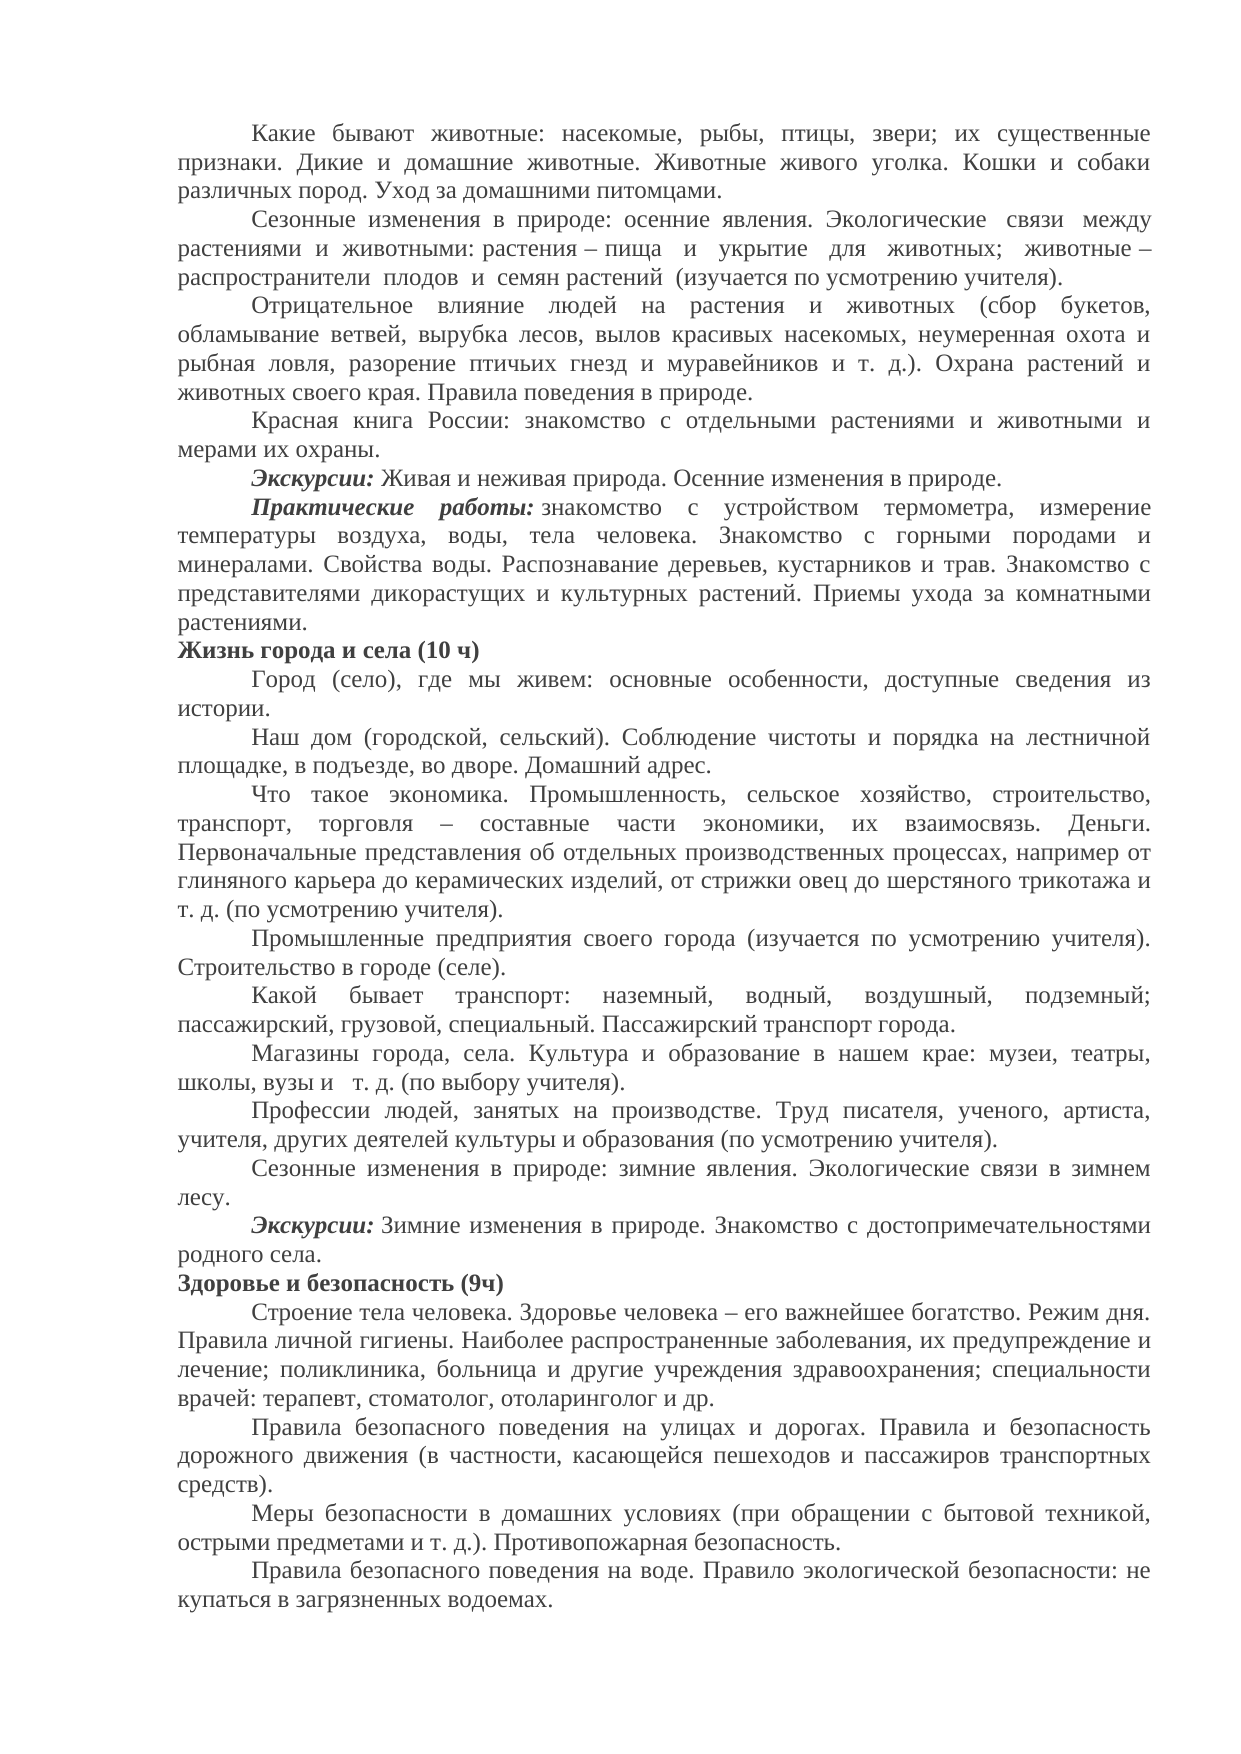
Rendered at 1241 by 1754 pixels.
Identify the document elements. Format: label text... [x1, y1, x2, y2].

text Наш дом (городской, сельский). Соблюдение чистоты и порядка на лестничной площадке, в подъезде, во дворе. Домашний адрес. [177, 722, 1152, 779]
text Что такое экономика. Промышленность, сельское хозяйство, строительство, транспорт, торговля – составные части экономики, их взаимосвязь. Деньги. Первоначальные представления об отдельных производственных процессах, например от глиняного карьера до керамических изделий, от стрижки овец до шерстяного трикотажа и т. д. (по усмотрению учителя). [177, 779, 1152, 923]
text Практические работы: знакомство с устройством термометра, измерение температуры воздуха, воды, тела человека. Знакомство с горными породами и минералами. Свойства воды. Распознавание деревьев, кустарников и трав. Знакомство с представителями дикорастущих и культурных растений. Приемы ухода за комнатными растениями. [177, 492, 1152, 636]
text Сезонные изменения в природе: зимние явления. Экологические связи в зимнем лесу. [177, 1153, 1152, 1211]
text Меры безопасности в домашних условиях (при обращении с бытовой техникой, острыми предметами и т. д.). Противопожарная безопасность. [177, 1498, 1152, 1556]
text Правила безопасного поведения на воде. Правило экологической безопасности: не купаться в загрязненных водоемах. [177, 1556, 1152, 1613]
text Жизнь города и села (10 ч) [177, 636, 1152, 664]
text Профессии людей, занятых на производстве. Труд писателя, ученого, артиста, учителя, других деятелей культуры и образования (по усмотрению учителя). [177, 1096, 1152, 1153]
text Город (село), где мы живем: основные особенности, доступные сведения из истории. [177, 664, 1152, 722]
text Красная книга России: знакомство с отдельными растениями и животными и мерами их охраны. [177, 406, 1152, 463]
text Промышленные предприятия своего города (изучается по усмотрению учителя). Строительство в городе (селе). [177, 923, 1152, 981]
text Какие бывают животные: насекомые, рыбы, птицы, звери; их существенные признаки. Дикие и домашние животные. Животные живого уголка. Кошки и собаки различных пород. Уход за домашними питомцами. [177, 118, 1152, 204]
text Строение тела человека. Здоровье человека – его важнейшее богатство. Режим дня. Правила личной гигиены. Наиболее распространенные заболевания, их предупреждение и лечение; поликлиника, больница и другие учреждения здравоохранения; специальности врачей: терапевт, стоматолог, отоларинголог и др. [177, 1297, 1152, 1412]
text Какой бывает транспорт: наземный, водный, воздушный, подземный; пассажирский, грузовой, специальный. Пассажирский транспорт города. [177, 981, 1152, 1038]
text Сезонные изменения в природе: осенние явления. Экологические связи между растениями и животными: растения – пища и укрытие для животных; животные – распространители плодов и семян растений (изучается по усмотрению учителя). [177, 204, 1152, 291]
text Экскурсии: Зимние изменения в природе. Знакомство с достопримечательностями родного села. [177, 1211, 1152, 1268]
text Отрицательное влияние людей на растения и животных (сбор букетов, обламывание ветвей, вырубка лесов, вылов красивых насекомых, неумеренная охота и рыбная ловля, разорение птичьих гнезд и муравейников и т. д.). Охрана растений и животных своего края. Правила поведения в природе. [177, 291, 1152, 406]
text Здоровье и безопасность (9ч) [177, 1268, 1152, 1297]
text Правила безопасного поведения на улицах и дорогах. Правила и безопасность дорожного движения (в частности, касающейся пешеходов и пассажиров транспортных средств). [177, 1412, 1152, 1498]
text Магазины города, села. Культура и образование в нашем крае: музеи, театры, школы, вузы и т. д. (по выбору учителя). [177, 1038, 1152, 1096]
text Экскурсии: Живая и неживая природа. Осенние изменения в природе. [177, 463, 1152, 492]
